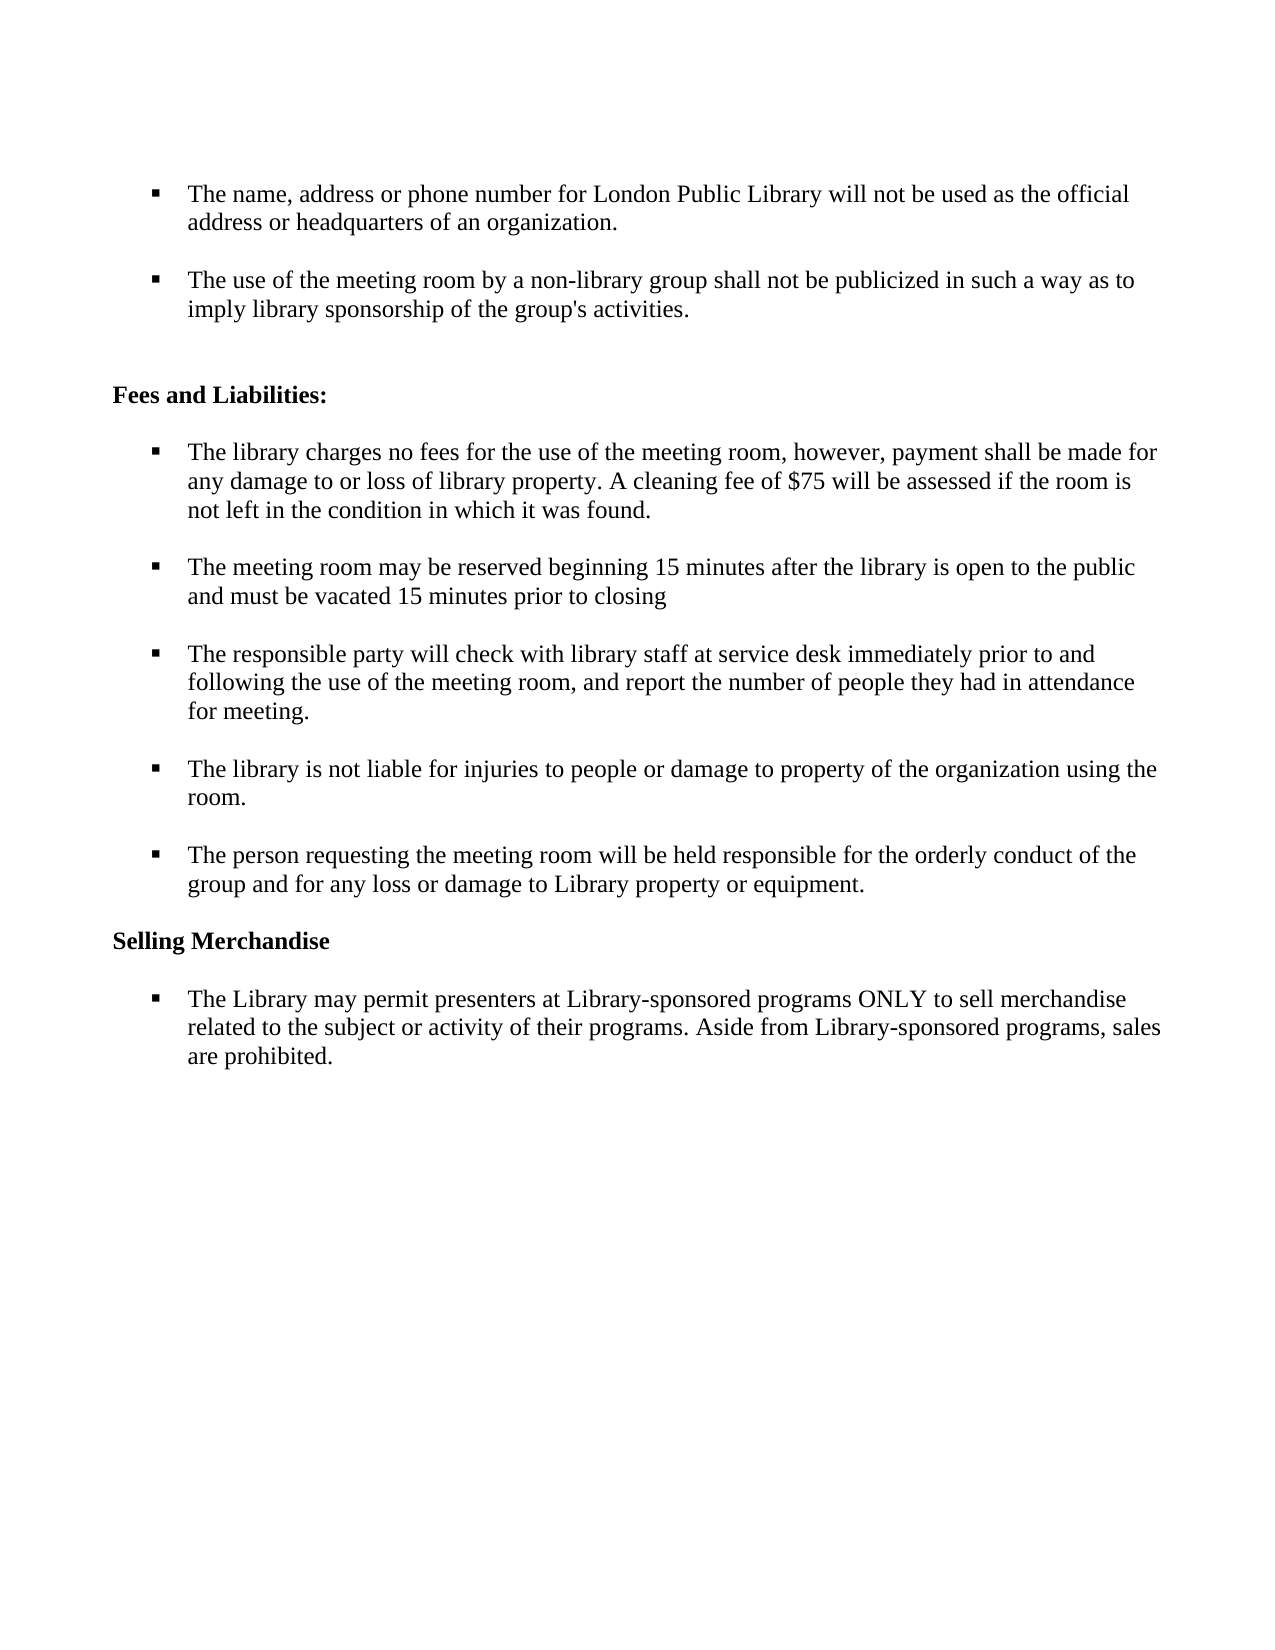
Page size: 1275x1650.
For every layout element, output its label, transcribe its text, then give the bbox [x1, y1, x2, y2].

list The Library may permit presenters at Library-sponsored programs ONLY to sell merchandise related to the subject or activity of their programs. Aside from Library-sponsored programs, sales are prohibited. [150, 984, 1162, 1070]
list The use of the meeting room by a non-library group shall not be publicized in such a way as to imply library sponsorship of the group's activities. [150, 265, 1162, 322]
list The responsible party will check with library staff at service desk immediately prior to and following the use of the meeting room, and report the number of people they had in attendance for meeting. [150, 639, 1162, 725]
text Selling Merchandise [112, 926, 1162, 955]
list The library charges no fees for the use of the meeting room, however, payment shall be made for any damage to or loss of library property. A cleaning fee of $75 will be assessed if the room is not left in the condition in which it was found. [150, 437, 1162, 524]
list The meeting room may be reserved beginning 15 minutes after the library is open to the public and must be vacated 15 minutes prior to closing [150, 552, 1162, 610]
text Fees and Liabilities: [112, 380, 1162, 409]
list The library is not liable for injuries to people or damage to property of the organization using the room. [150, 754, 1162, 811]
list The person requesting the meeting room will be held responsible for the orderly conduct of the group and for any loss or damage to Library property or equipment. [150, 840, 1162, 897]
list The name, address or phone number for London Public Library will not be used as the official address or headquarters of an organization. [150, 179, 1162, 236]
